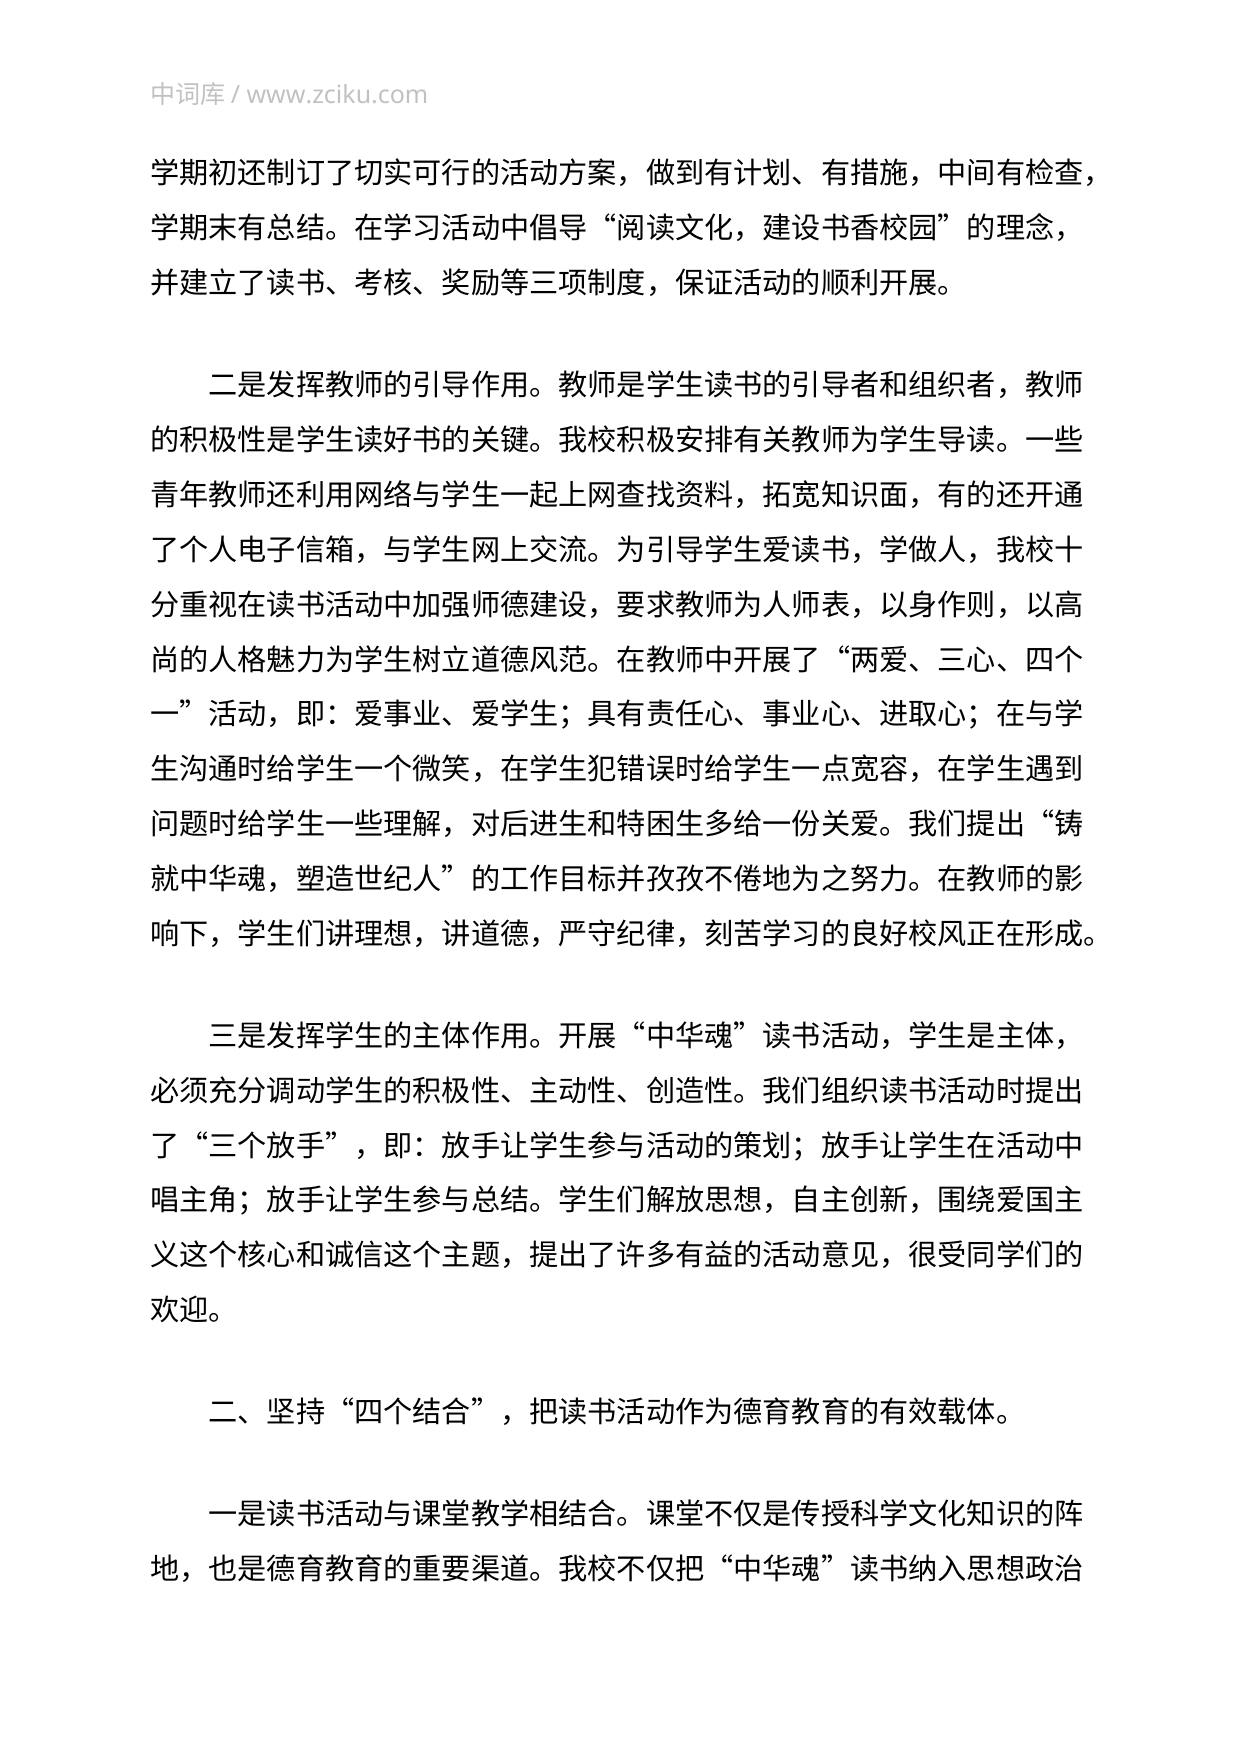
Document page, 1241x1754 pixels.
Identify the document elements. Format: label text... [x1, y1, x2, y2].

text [150, 1490, 1090, 1587]
text 二是发挥教师的引导作用。教师是学生读书的引导者和组织者，教师的积极性是学生读好书的关键。我校积极安排有关教师为学生导读。一些青年教师还利用网络与学生一起上网查找资料，拓宽知识面，有的还开通了个人电子信箱，与学生网上交流。为引导学生爱读书，学做人，我校十分重视在读书活动中加强师德建设，要求教师为人师表，以身作则，以高尚的人格魅力为学生树立道德风范。在教师中开展了“两爱、三心、四个一”活动，即：爱事业、爱学生；具有责任心、事业心、进取心；在与学生沟通时给学生一个微笑，在学生犯错误时给学生一点宽容，在学生遇到问题时给学生一些理解，对后进生和特困生多给一份关爱。我们提出“铸就中华魂，塑造世纪人”的工作目标并孜孜不倦地为之努力。在教师的影响下，学生们讲理想，讲道德，严守纪律，刻苦学习的良好校风正在形成。 [150, 362, 1090, 953]
text 二、坚持“四个结合”，把读书活动作为德育教育的有效载体。 [150, 1388, 1090, 1431]
text 三是发挥学生的主体作用。开展“中华魂”读书活动，学生是主体，必须充分调动学生的积极性、主动性、创造性。我们组织读书活动时提出了“三个放手”，即：放手让学生参与活动的策划；放手让学生在活动中唱主角；放手让学生参与总结。学生们解放思想，自主创新，围绕爱国主义这个核心和诚信这个主题，提出了许多有益的活动意见，很受同学们的欢迎。 [150, 1012, 1090, 1329]
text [150, 150, 1090, 302]
